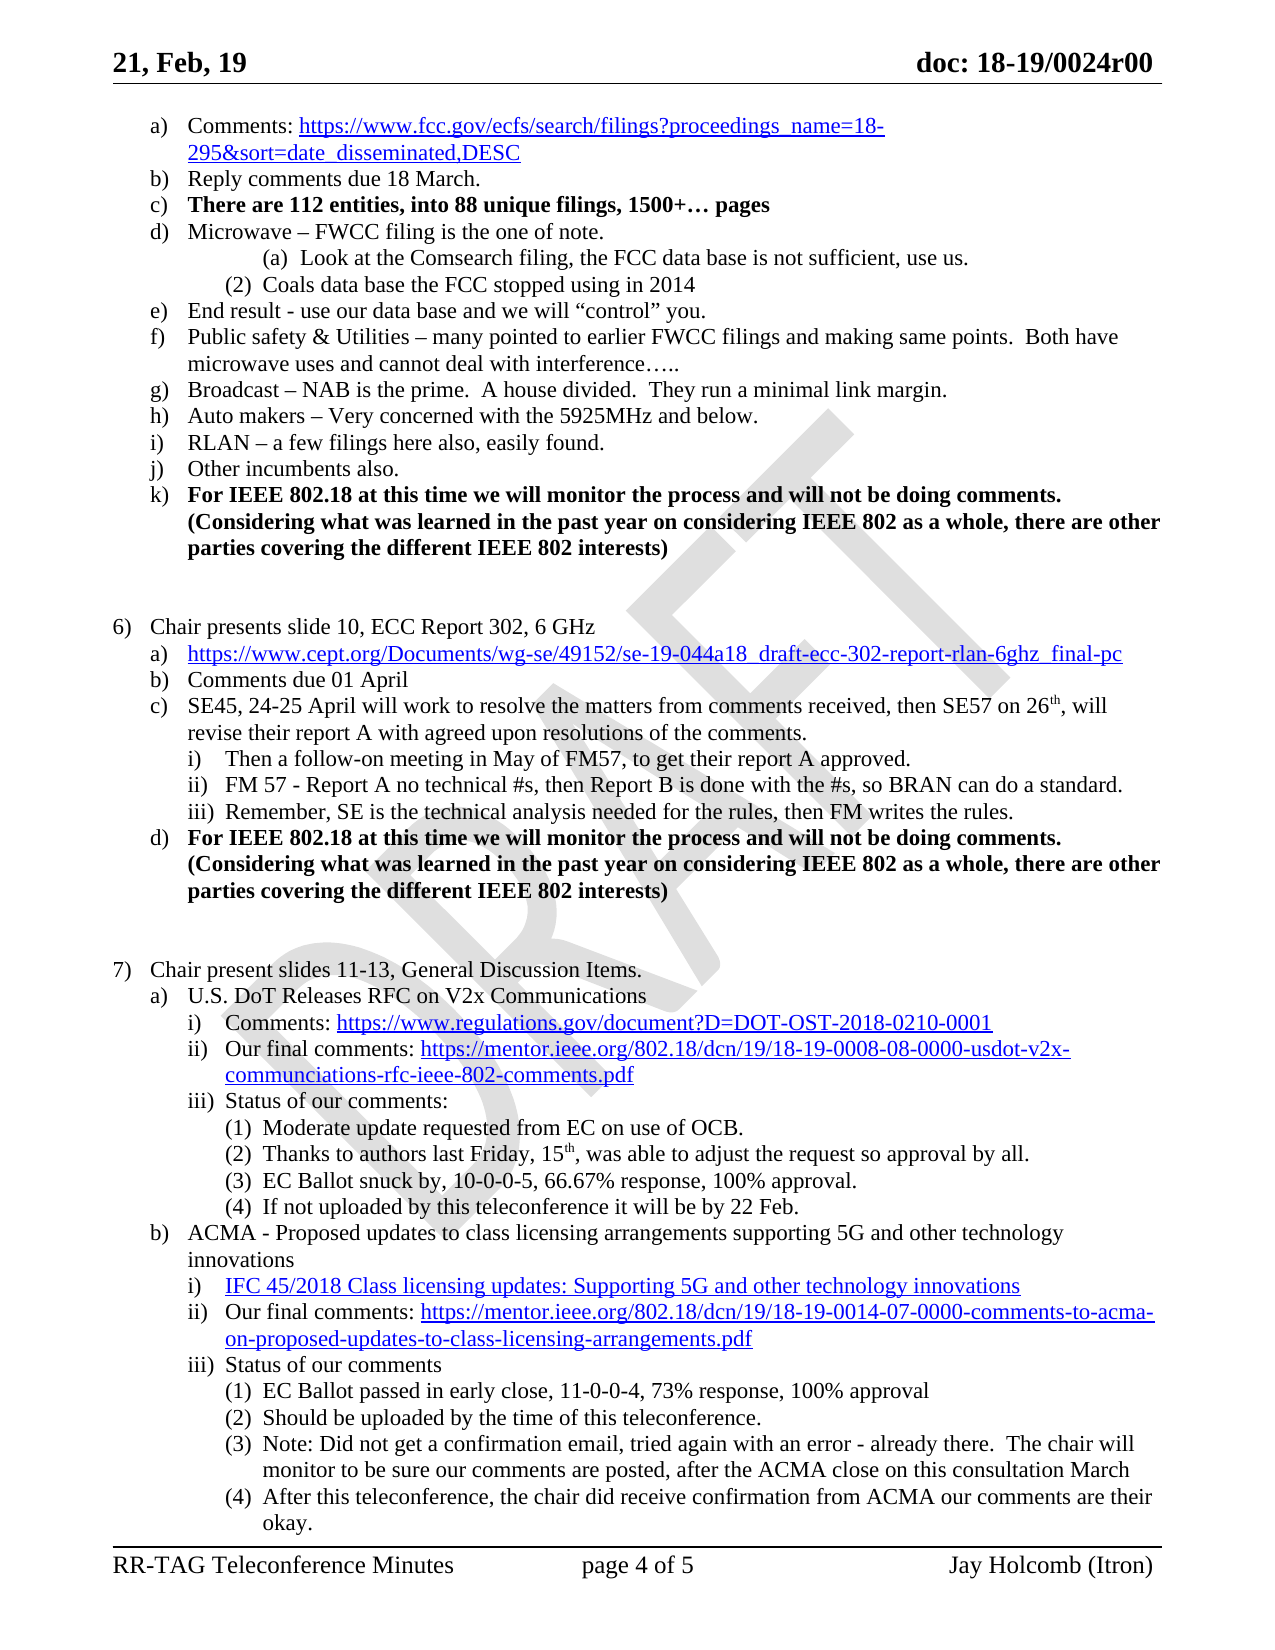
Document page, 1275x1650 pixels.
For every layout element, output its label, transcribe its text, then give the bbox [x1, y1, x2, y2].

list If not uploaded by this teleconference it will be by 22 Feb. [225, 1193, 1162, 1219]
list Remember, SE is the technical analysis needed for the rules, then FM writes the rules. [187, 798, 1162, 824]
list There are 112 entities, into 88 unique filings, 1500+… pages [150, 192, 1162, 218]
list SE45, 24-25 April will work to resolve the matters from comments received, then SE57 on 26th, will revise their report A with agreed upon resolutions of the comments. [150, 692, 1162, 745]
list For IEEE 802.18 at this time we will monitor the process and will not be doing comments. (Considering what was learned in the past year on considering IEEE 802 as a whole, there are other parties covering the different IEEE 802 interests) [150, 481, 1162, 561]
list Chair present slides 11-13, General Discussion Items. [112, 956, 1162, 982]
list Comments due 01 April [150, 666, 1162, 692]
list Should be uploaded by the time of this teleconference. [225, 1404, 1162, 1430]
list Coals data base the FCC stopped using in 2014 [225, 271, 1162, 297]
list Status of our comments: [187, 1088, 1162, 1114]
list EC Ballot snuck by, 10-0-0-5, 66.67% response, 100% approval. [225, 1167, 1162, 1193]
list Reply comments due 18 March. [150, 165, 1162, 192]
list Comments: https://www.fcc.gov/ecfs/search/filings?proceedings_name=18-295&sort=date_disseminated,DESC [150, 112, 1162, 165]
list IFC 45/2018 Class licensing updates: Supporting 5G and other technology innovations [187, 1272, 1162, 1298]
list https://www.cept.org/Documents/wg-se/49152/se-19-044a18_draft-ecc-302-report-rlan-6ghz_final-pc [150, 639, 1162, 666]
list Status of our comments [187, 1351, 1162, 1377]
list Thanks to authors last Friday, 15th, was able to adjust the request so approval by all. [225, 1140, 1162, 1167]
list Our final comments: https://mentor.ieee.org/802.18/dcn/19/18-19-0008-08-0000-usdot-v2x-communciations-rfc-ieee-802-comments.pdf [187, 1035, 1162, 1088]
list Look at the Comsearch filing, the FCC data base is not sufficient, use us. [262, 244, 1162, 271]
list Then a follow-on meeting in May of FM57, to get their report A approved. [187, 745, 1162, 771]
list RLAN – a few filings here also, easily found. [150, 429, 1162, 455]
list Chair presents slide 10, ECC Report 302, 6 GHz [112, 613, 1162, 639]
list Our final comments: https://mentor.ieee.org/802.18/dcn/19/18-19-0014-07-0000-comments-to-acma-on-proposed-updates-to-class-licensing-arrangements.pdf [187, 1298, 1162, 1351]
list Moderate update requested from EC on use of OCB. [225, 1114, 1162, 1140]
list Other incumbents also. [150, 455, 1162, 481]
list U.S. DoT Releases RFC on V2x Communications [150, 982, 1162, 1008]
list After this teleconference, the chair did receive confirmation from ACMA our comments are their okay. [225, 1483, 1162, 1536]
list ACMA - Proposed updates to class licensing arrangements supporting 5G and other technology innovations [150, 1219, 1162, 1272]
list EC Ballot passed in early close, 11-0-0-4, 73% response, 100% approval [225, 1377, 1162, 1404]
list For IEEE 802.18 at this time we will monitor the process and will not be doing comments. (Considering what was learned in the past year on considering IEEE 802 as a whole, there are other parties covering the different IEEE 802 interests) [150, 824, 1162, 903]
list Comments: https://www.regulations.gov/document?D=DOT-OST-2018-0210-0001 [187, 1008, 1162, 1035]
list Note: Did not get a confirmation email, tried again with an error - already there. The chair will monitor to be sure our comments are posted, after the ACMA close on this consultation March [225, 1430, 1162, 1483]
list End result - use our data base and we will “control” you. [150, 297, 1162, 323]
list FM 57 - Report A no technical #s, then Report B is done with the #s, so BRAN can do a standard. [187, 771, 1162, 798]
list Auto makers – Very concerned with the 5925MHz and below. [150, 402, 1162, 429]
list Microwave – FWCC filing is the one of note. [150, 218, 1162, 244]
list Public safety & Utilities – many pointed to earlier FWCC filings and making same points. Both have microwave uses and cannot deal with interference….. [150, 323, 1162, 376]
list Broadcast – NAB is the prime. A house divided. They run a minimal link margin. [150, 376, 1162, 402]
